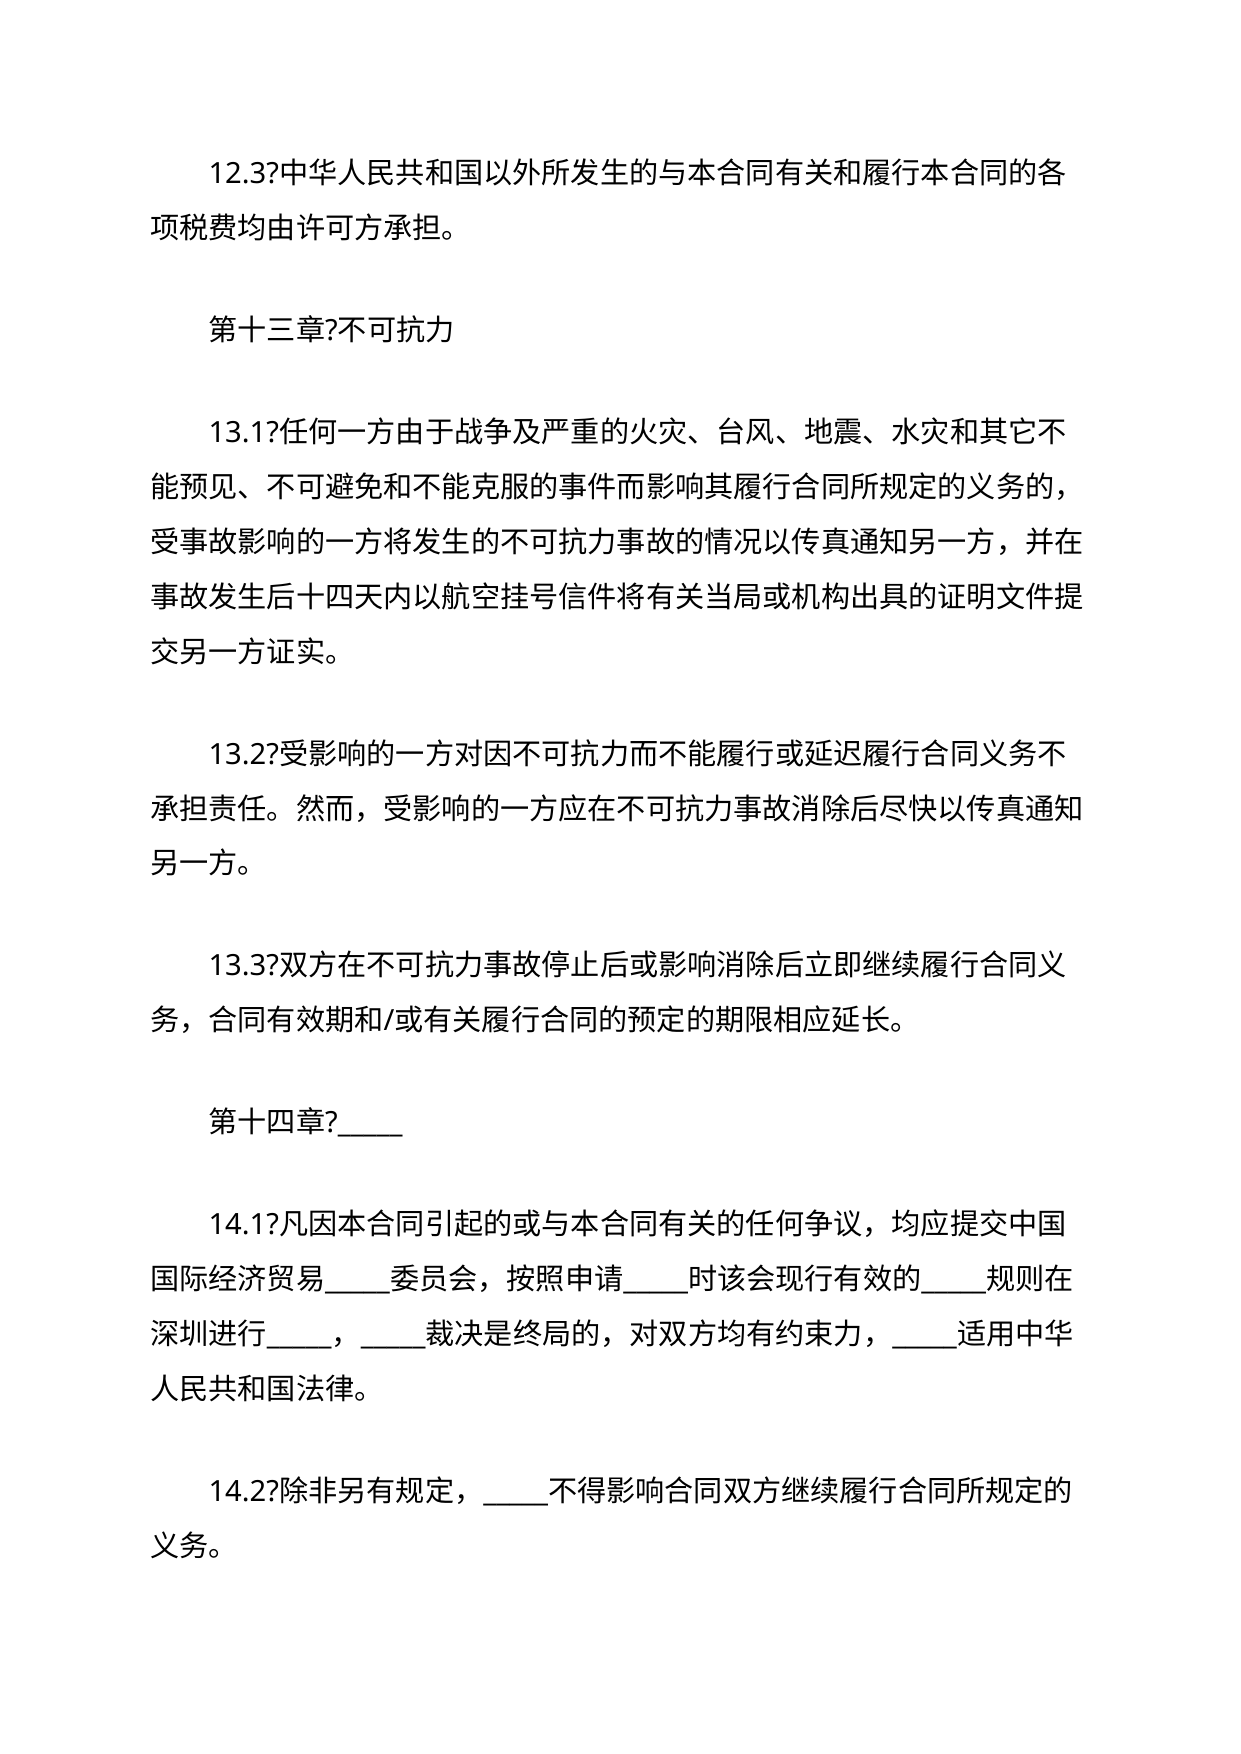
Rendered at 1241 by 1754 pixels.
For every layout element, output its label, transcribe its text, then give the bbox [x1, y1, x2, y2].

text 第十三章?不可抗力 [150, 307, 1090, 349]
text 13.3?双方在不可抗力事故停止后或影响消除后立即继续履行合同义务，合同有效期和/或有关履行合同的预定的期限相应延长。 [150, 942, 1090, 1039]
text 14.2?除非另有规定，_____不得影响合同双方继续履行合同所规定的义务。 [150, 1468, 1090, 1565]
text 12.3?中华人民共和国以外所发生的与本合同有关和履行本合同的各项税费均由许可方承担。 [150, 150, 1090, 247]
text 第十四章?_____ [150, 1099, 1090, 1141]
text 13.2?受影响的一方对因不可抗力而不能履行或延迟履行合同义务不承担责任。然而，受影响的一方应在不可抗力事故消除后尽快以传真通知另一方。 [150, 730, 1090, 882]
text 14.1?凡因本合同引起的或与本合同有关的任何争议，均应提交中国国际经济贸易_____委员会，按照申请_____时该会现行有效的_____规则在深圳进行_____，_____裁决是终局的，对双方均有约束力，_____适用中华人民共和国法律。 [150, 1201, 1090, 1408]
text 13.1?任何一方由于战争及严重的火灾、台风、地震、水灾和其它不能预见、不可避免和不能克服的事件而影响其履行合同所规定的义务的，受事故影响的一方将发生的不可抗力事故的情况以传真通知另一方，并在事故发生后十四天内以航空挂号信件将有关当局或机构出具的证明文件提交另一方证实。 [150, 409, 1090, 671]
